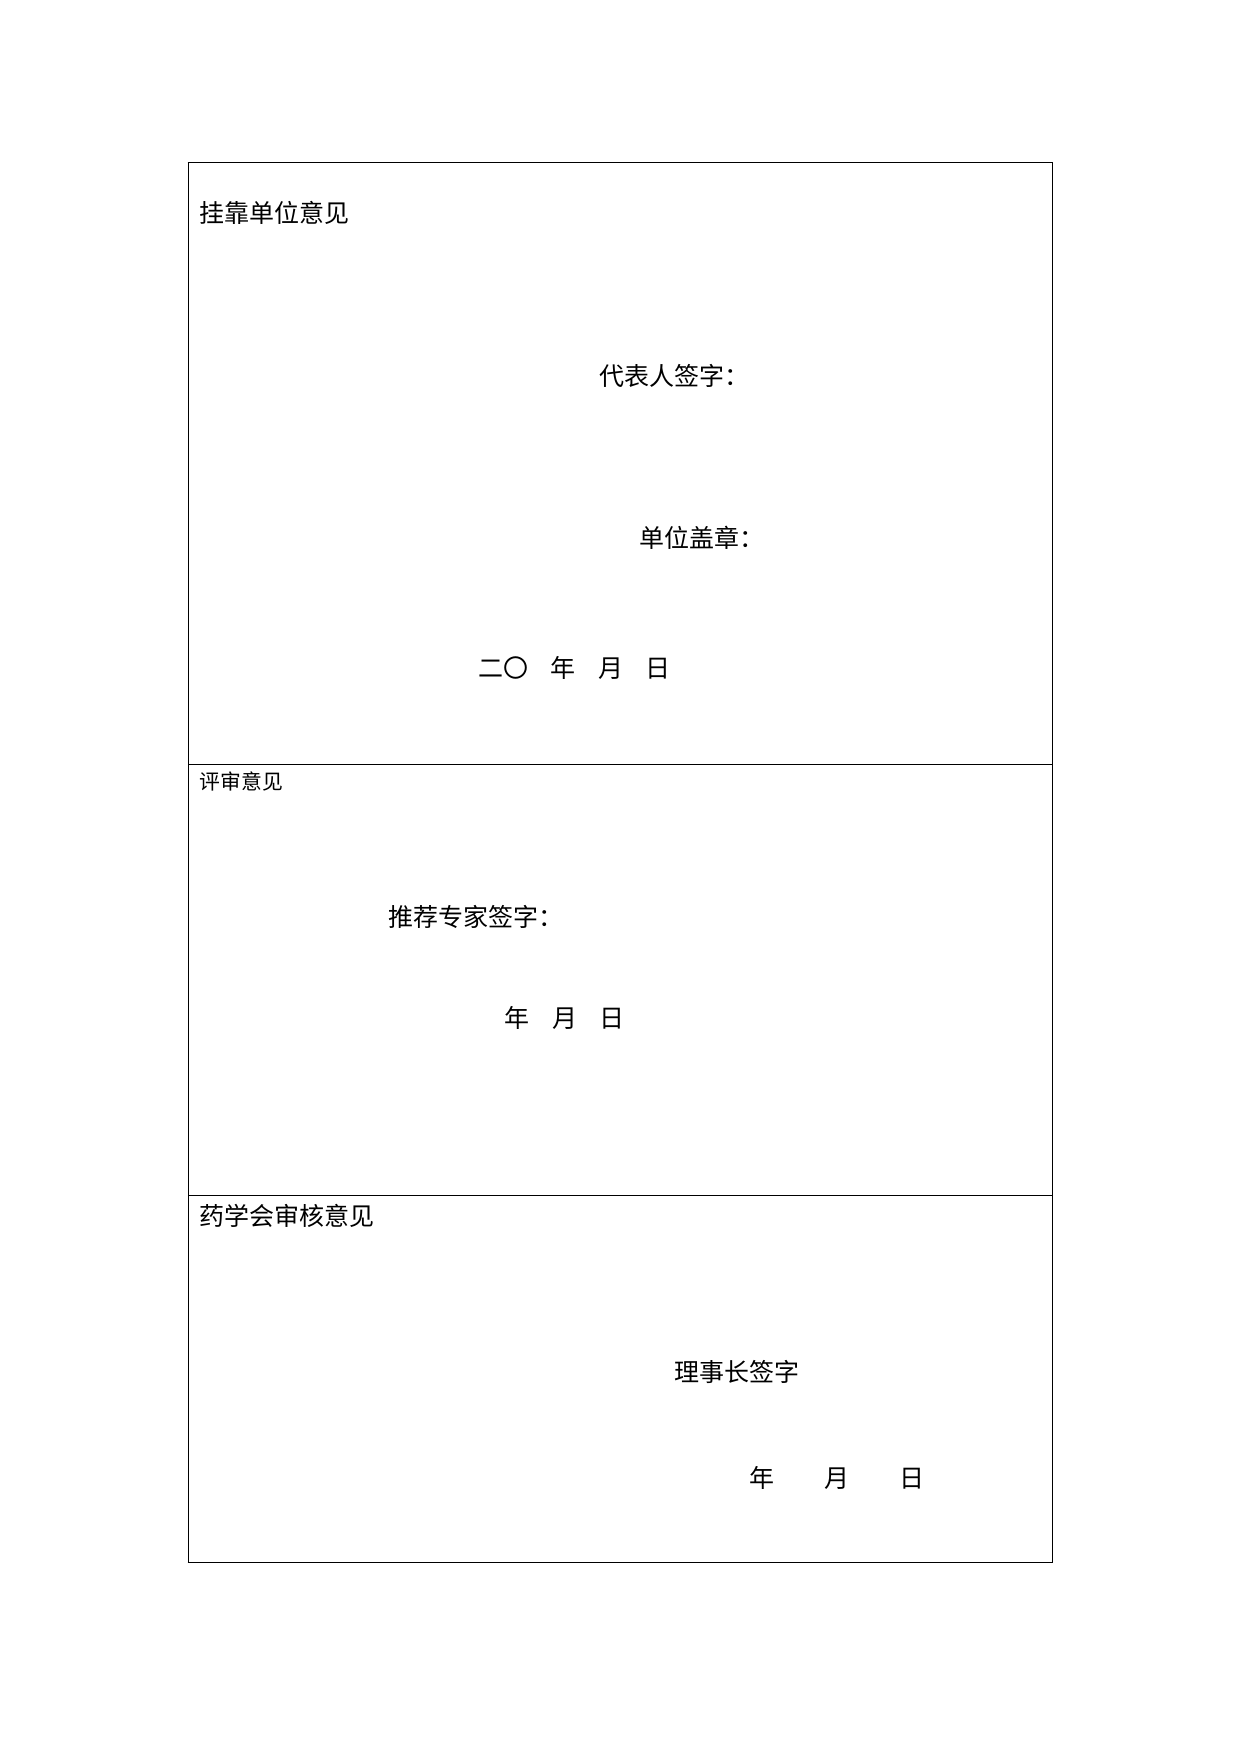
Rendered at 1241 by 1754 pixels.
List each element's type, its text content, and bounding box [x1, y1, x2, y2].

table_cell 评审意见 推荐专家签字： 年 月 日 [189, 765, 1052, 1195]
table_header 挂靠单位意见 代表人签字： 单位盖章： 二〇 年 月 日 [189, 163, 1052, 764]
table_cell 药学会审核意见 理事长签字 年 月 日 [189, 1196, 1052, 1562]
